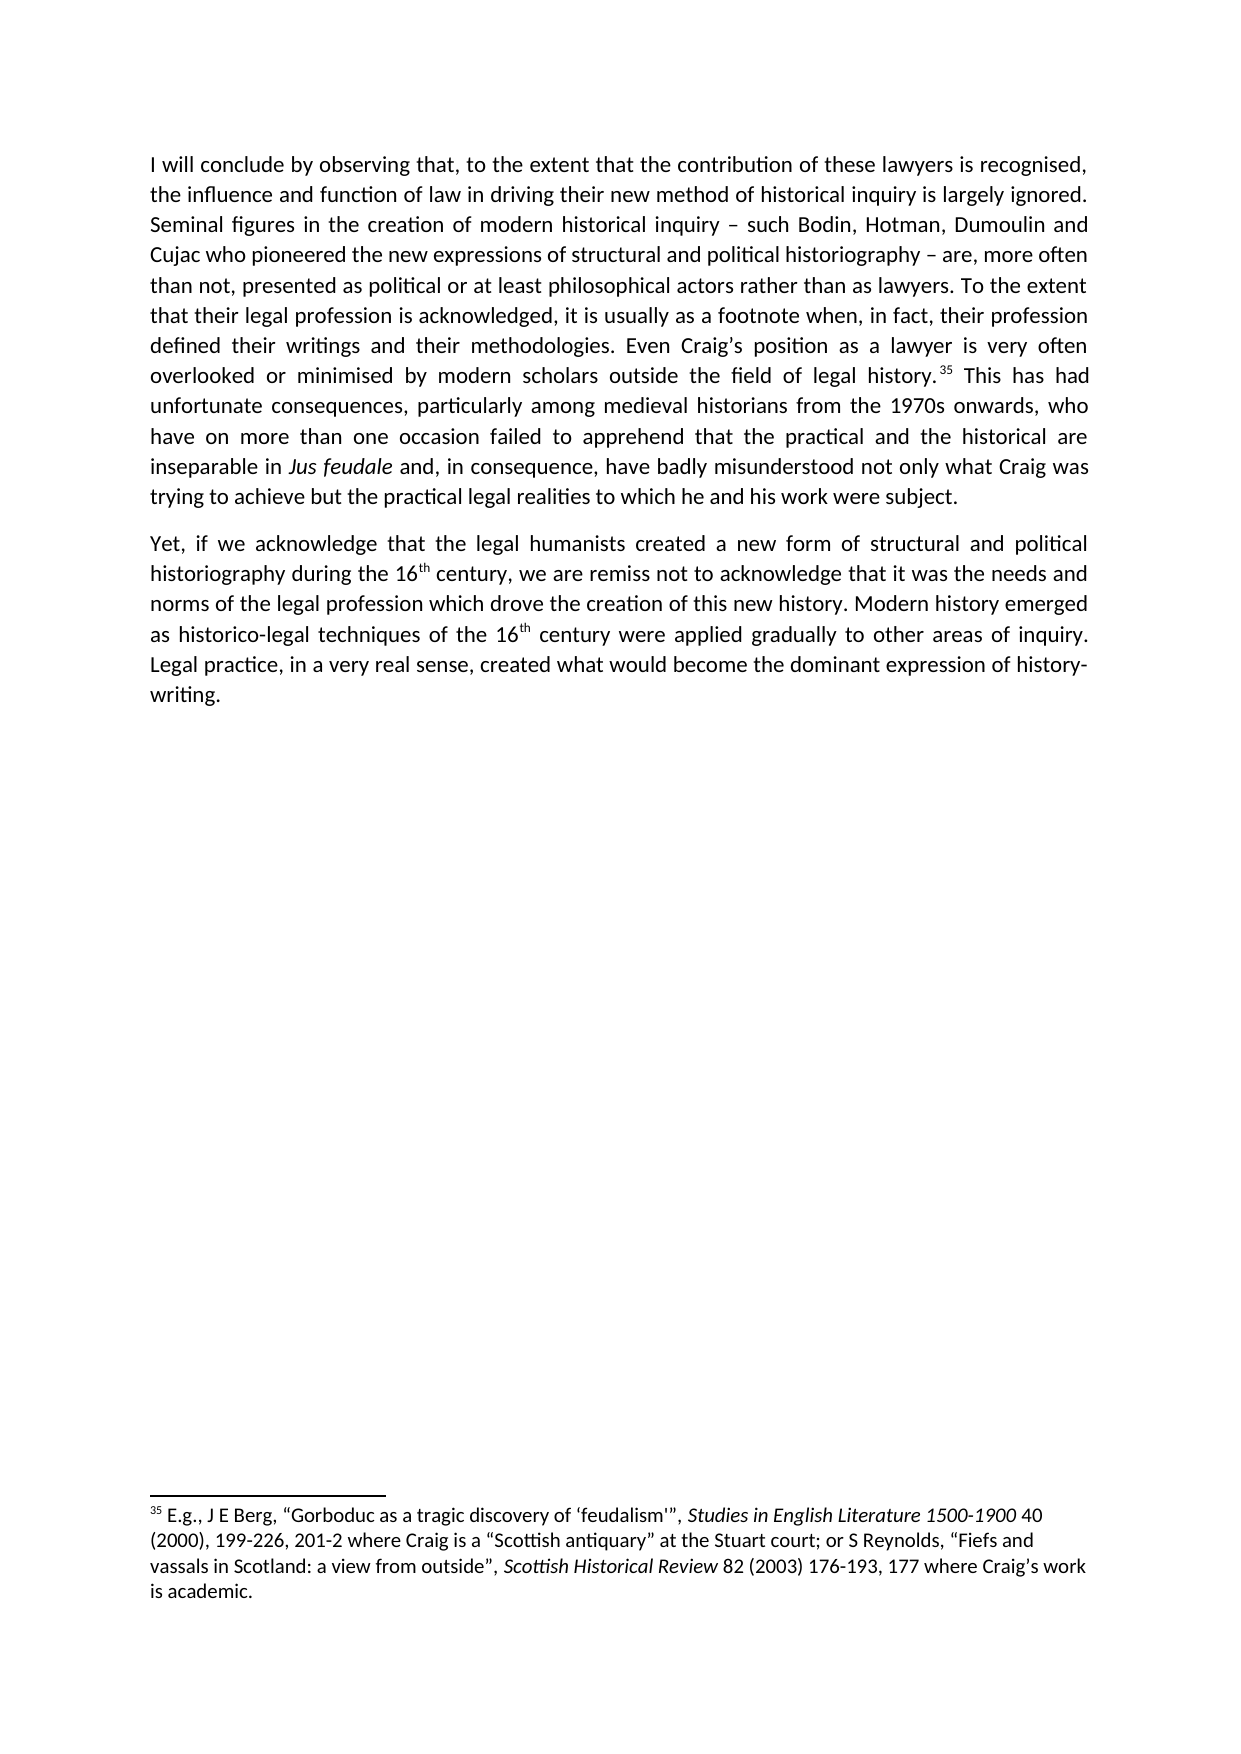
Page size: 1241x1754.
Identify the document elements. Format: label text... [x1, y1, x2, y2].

text Yet, if we acknowledge that the legal humanists created a new form of structural and political historiography during the 16th century, we are remiss not to acknowledge that it was the needs and norms of the legal profession which drove the creation of this new history. Modern history emerged as historico-legal techniques of the 16th century were applied gradually to other areas of inquiry. Legal practice, in a very real sense, created what would become the dominant expression of history-writing. [150, 529, 1090, 708]
text I will conclude by observing that, to the extent that the contribution of these lawyers is recognised, the influence and function of law in driving their new method of historical inquiry is largely ignored. Seminal figures in the creation of modern historical inquiry – such Bodin, Hotman, Dumoulin and Cujac who pioneered the new expressions of structural and political historiography – are, more often than not, presented as political or at least philosophical actors rather than as lawyers. To the extent that their legal profession is acknowledged, it is usually as a footnote when, in fact, their profession defined their writings and their methodologies. Even Craig’s position as a lawyer is very often overlooked or minimised by modern scholars outside the field of legal history. This has had unfortunate consequences, particularly among medieval historians from the 1970s onwards, who have on more than one occasion failed to apprehend that the practical and the historical are inseparable in Jus feudale and, in consequence, have badly misunderstood not only what Craig was trying to achieve but the practical legal realities to which he and his work were subject. [150, 150, 1090, 510]
